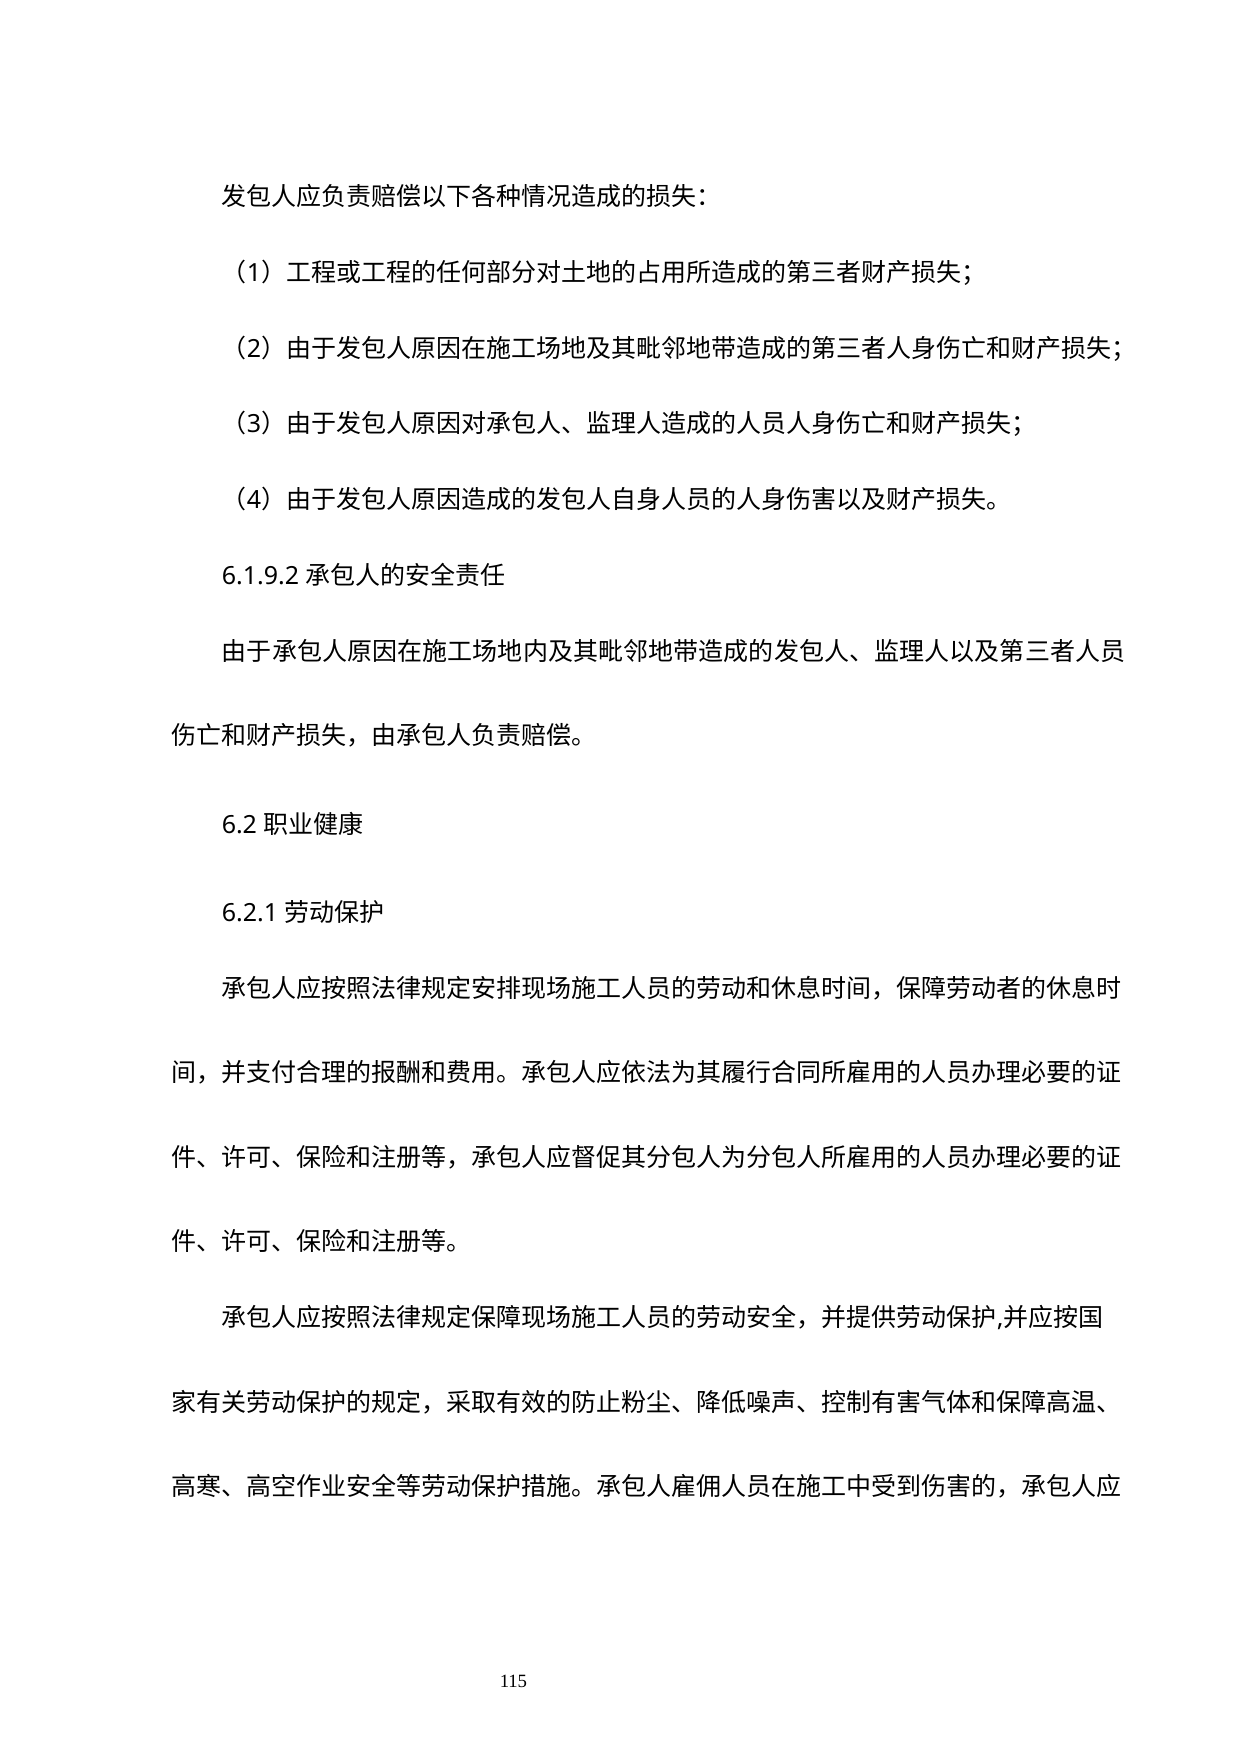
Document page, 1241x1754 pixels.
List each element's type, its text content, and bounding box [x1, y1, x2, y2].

text （4）由于发包人原因造成的发包人自身人员的人身伤害以及财产损失。 [172, 465, 1128, 530]
text 6.2.1 劳动保护 [172, 878, 1128, 943]
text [172, 1283, 1128, 1517]
text （3）由于发包人原因对承包人、监理人造成的人员人身伤亡和财产损失； [172, 389, 1128, 454]
subtitle 6.2 职业健康 [172, 790, 1128, 855]
text 由于承包人原因在施工场地内及其毗邻地带造成的发包人、监理人以及第三者人员伤亡和财产损失，由承包人负责赔偿。 [172, 617, 1128, 766]
text （1）工程或工程的任何部分对土地的占用所造成的第三者财产损失； [172, 238, 1128, 303]
text 发包人应负责赔偿以下各种情况造成的损失： [172, 162, 1128, 227]
text 承包人应按照法律规定安排现场施工人员的劳动和休息时间，保障劳动者的休息时间，并支付合理的报酬和费用。承包人应依法为其履行合同所雇用的人员办理必要的证件、许可、保险和注册等，承包人应督促其分包人为分包人所雇用的人员办理必要的证件、许可、保险和注册等。 [172, 954, 1128, 1272]
text （2）由于发包人原因在施工场地及其毗邻地带造成的第三者人身伤亡和财产损失； [172, 314, 1128, 379]
text 6.1.9.2 承包人的安全责任 [172, 541, 1128, 606]
